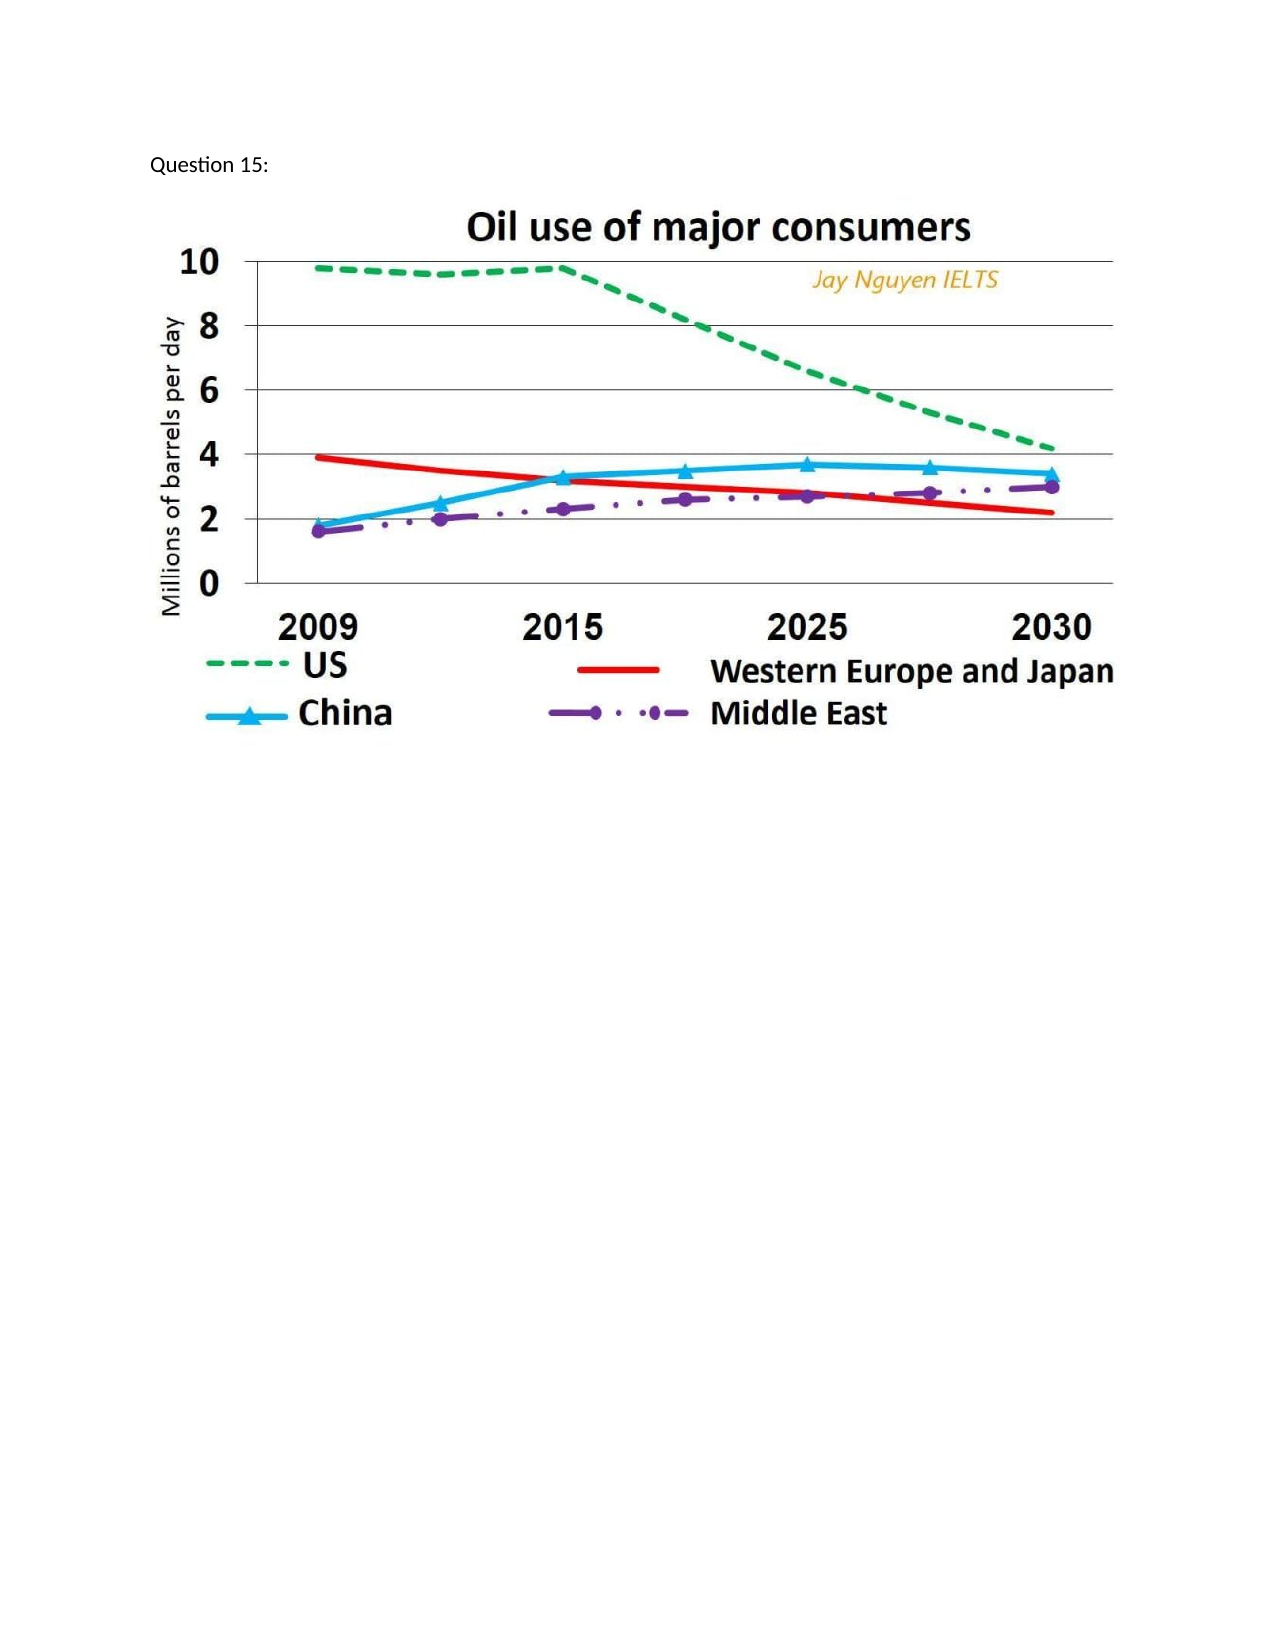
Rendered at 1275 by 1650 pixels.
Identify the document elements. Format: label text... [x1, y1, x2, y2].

picture [150, 196, 1125, 746]
text Question 15: [150, 150, 1125, 178]
